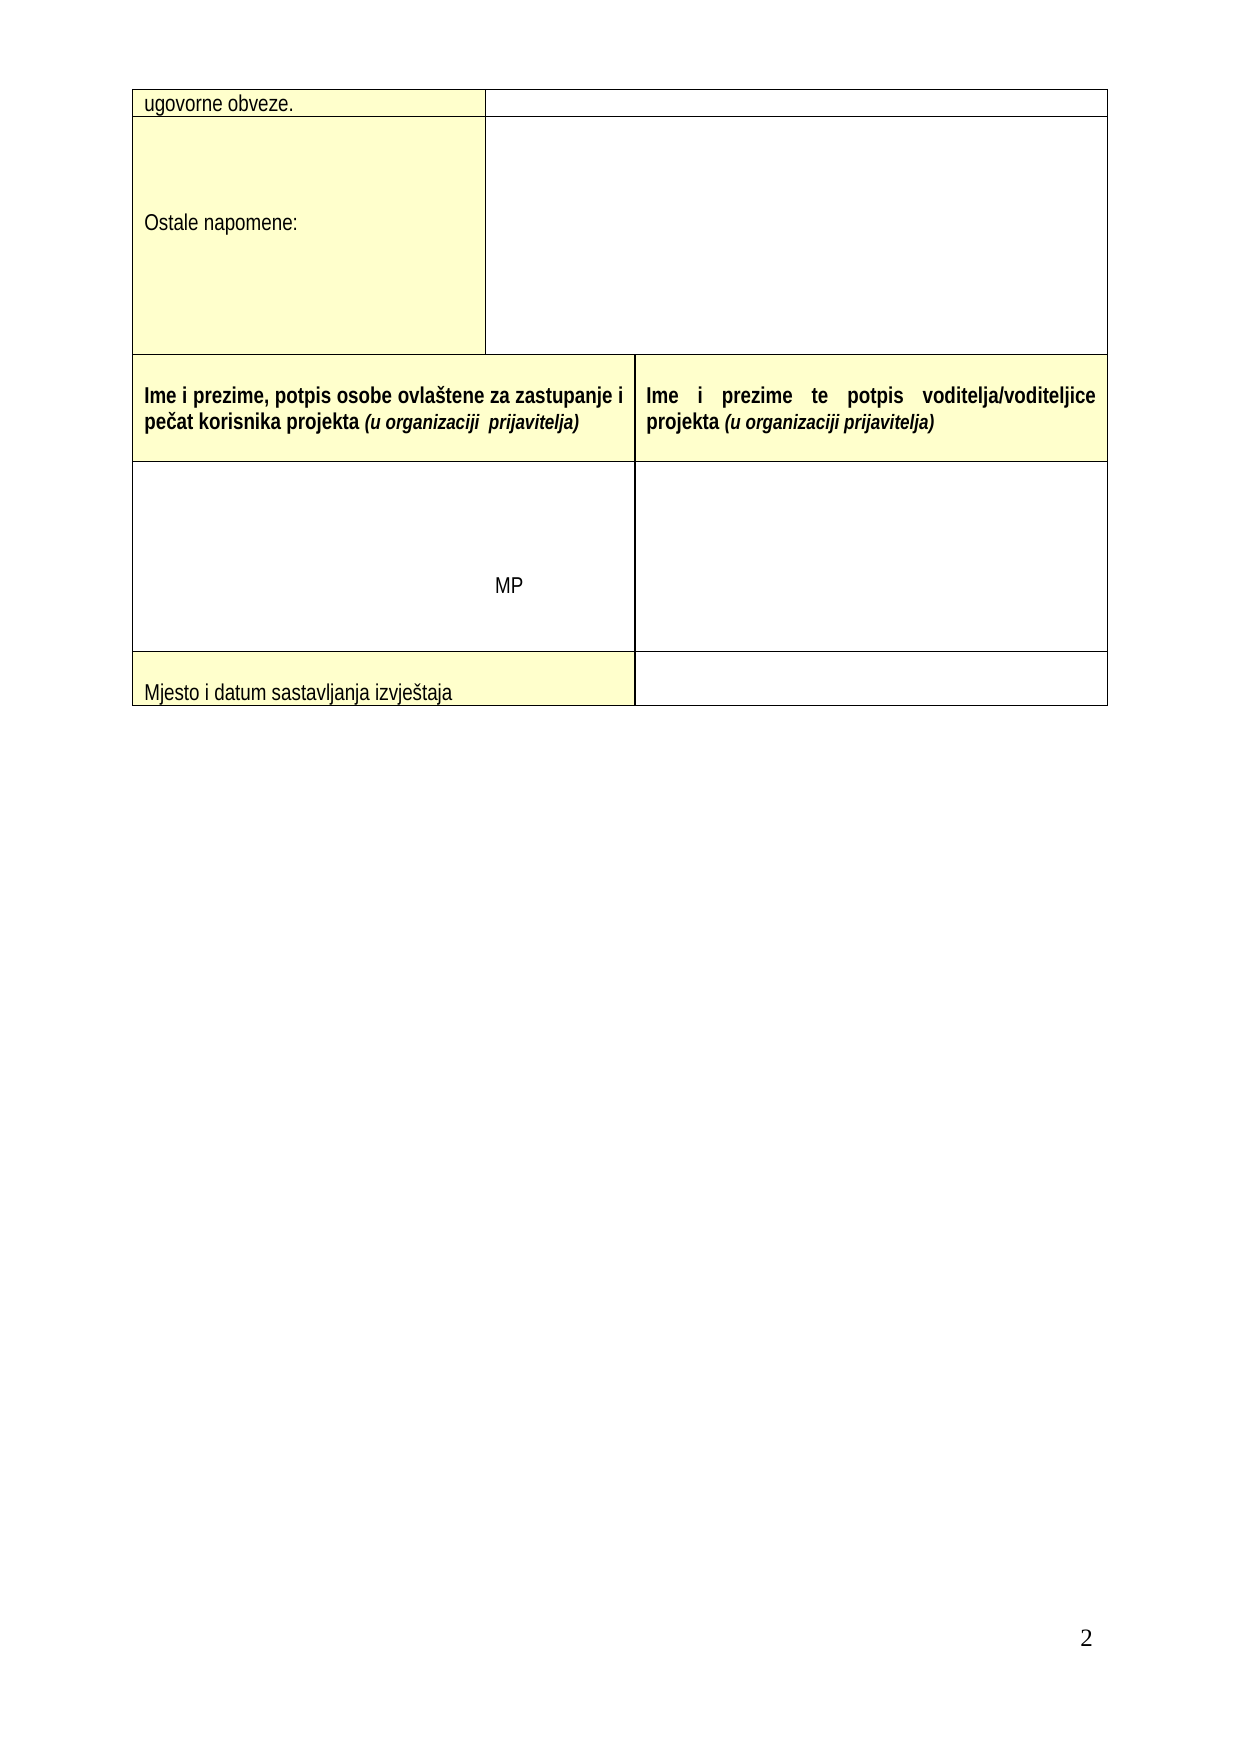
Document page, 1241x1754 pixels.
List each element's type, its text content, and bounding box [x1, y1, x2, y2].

table_cell [636, 462, 1107, 651]
table_cell [636, 652, 1107, 705]
table_cell MP [133, 462, 634, 651]
table_cell Ime i prezime, potpis osobe ovlaštene za zastupanje i pečat korisnika projekta (u organizaciji prijavitelja) [133, 355, 634, 461]
table_cell Ostale napomene: [133, 117, 485, 354]
table_cell [486, 117, 1107, 354]
table_cell Mjesto i datum sastavljanja izvještaja [133, 652, 634, 705]
table_cell Ime i prezime te potpis voditelja/voditeljice projekta (u organizaciji prijavitelja) [636, 355, 1107, 461]
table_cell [133, 90, 485, 116]
table_cell [486, 90, 1107, 116]
